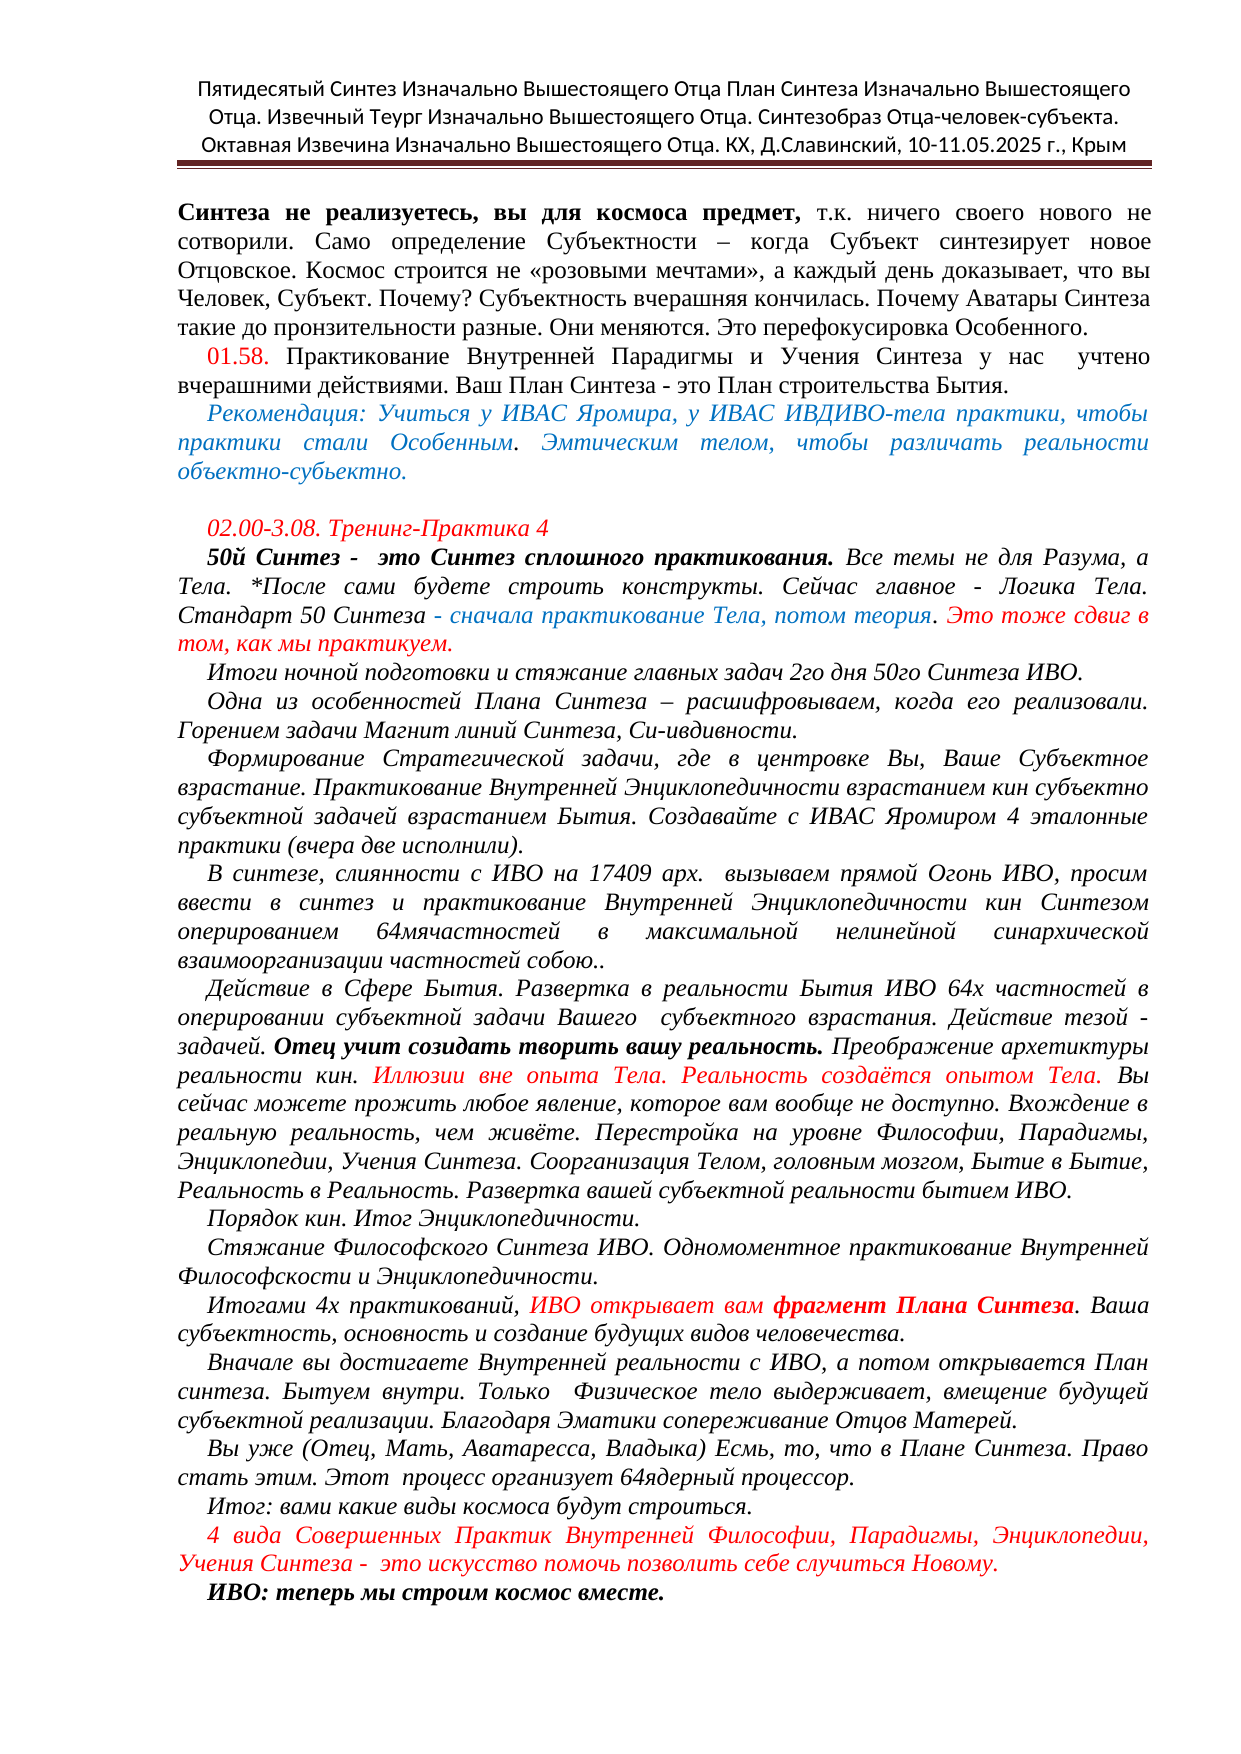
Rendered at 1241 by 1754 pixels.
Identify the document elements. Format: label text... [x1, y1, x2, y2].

text В синтезе, слиянности с ИВО на 17409 арх. вызываем прямой Огонь ИВО, просим ввести в синтез и практикование Внутренней Энциклопедичности кин Синтезом оперированием 64мячастностей в максимальной нелинейной синархической взаимоорганизации частностей собою.. [177, 858, 1152, 973]
text 4 вида Совершенных Практик Внутренней Философии, Парадигмы, Энциклопедии, Учения Синтеза - это искусство помочь позволить себе случиться Новому. [177, 1520, 1152, 1577]
text Итоги ночной подготовки и стяжание главных задач 2го дня 50го Синтеза ИВО. [177, 657, 1152, 686]
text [177, 197, 1152, 341]
text Стяжание Философского Синтеза ИВО. Одномоментное практикование Внутренней Философскости и Энциклопедичности. [177, 1232, 1152, 1290]
text Рекомендация: Учиться у ИВАС Яромира, у ИВАС ИВДИВО-тела практики, чтобы практики стали Особенным. Эмтическим телом, чтобы различать реальности объектно-субьектно. [177, 398, 1152, 485]
text Одна из особенностей Плана Синтеза – расшифровываем, когда его реализовали. Горением задачи Магнит линий Синтеза, Си-ивдивности. [177, 686, 1152, 743]
text 50й Синтез - это Синтез сплошного практикования. Все темы не для Разума, а Тела. *После сами будете строить конструкты. Сейчас главное - Логика Тела. Стандарт 50 Синтеза - сначала практикование Тела, потом теория. Это тоже сдвиг в том, как мы практикуем. [177, 542, 1152, 657]
text Порядок кин. Итог Энциклопедичности. [177, 1203, 1152, 1232]
text Итог: вами какие виды космоса будут строиться. [177, 1491, 1152, 1520]
text Вначале вы достигаете Внутренней реальности с ИВО, а потом открывается План синтеза. Бытуем внутри. Только Физическое тело выдерживает, вмещение будущей субъектной реализации. Благодаря Эматики сопереживание Отцов Матерей. [177, 1347, 1152, 1433]
text 02.00-3.08. Тренинг-Практика 4 [177, 513, 1152, 542]
text ИВО: теперь мы строим космос вместе. [177, 1577, 1152, 1606]
text Итогами 4х практикований, ИВО открывает вам фрагмент Плана Синтеза. Ваша субъектность, основность и создание будущих видов человечества. [177, 1290, 1152, 1347]
text Действие в Сфере Бытия. Развертка в реальности Бытия ИВО 64х частностей в оперировании субъектной задачи Вашего субъектного взрастания. Действие тезой -задачей. Отец учит созидать творить вашу реальность. Преображение архетиктуры реальности кин. Иллюзии вне опыта Тела. Реальность создаётся опытом Тела. Вы сейчас можете прожить любое явление, которое вам вообще не доступно. Вхождение в реальную реальность, чем живёте. Перестройка на уровне Философии, Парадигмы, Энциклопедии, Учения Синтеза. Соорганизация Телом, головным мозгом, Бытие в Бытие, Реальность в Реальность. Развертка вашей субъектной реальности бытием ИВО. [177, 973, 1152, 1203]
text Формирование Стратегической задачи, где в центровке Вы, Ваше Субъектное взрастание. Практикование Внутренней Энциклопедичности взрастанием кин субъектно субъектной задачей взрастанием Бытия. Создавайте с ИВАС Яромиром 4 эталонные практики (вчера две исполнили). [177, 743, 1152, 858]
text Вы уже (Отец, Мать, Аватаресса, Владыка) Есмь, то, что в Плане Синтеза. Право стать этим. Этот процесс организует 64ядерный процессор. [177, 1433, 1152, 1491]
text 01.58. Практикование Внутренней Парадигмы и Учения Синтеза у нас учтено вчерашними действиями. Ваш План Синтеза - это План строительства Бытия. [177, 341, 1152, 398]
